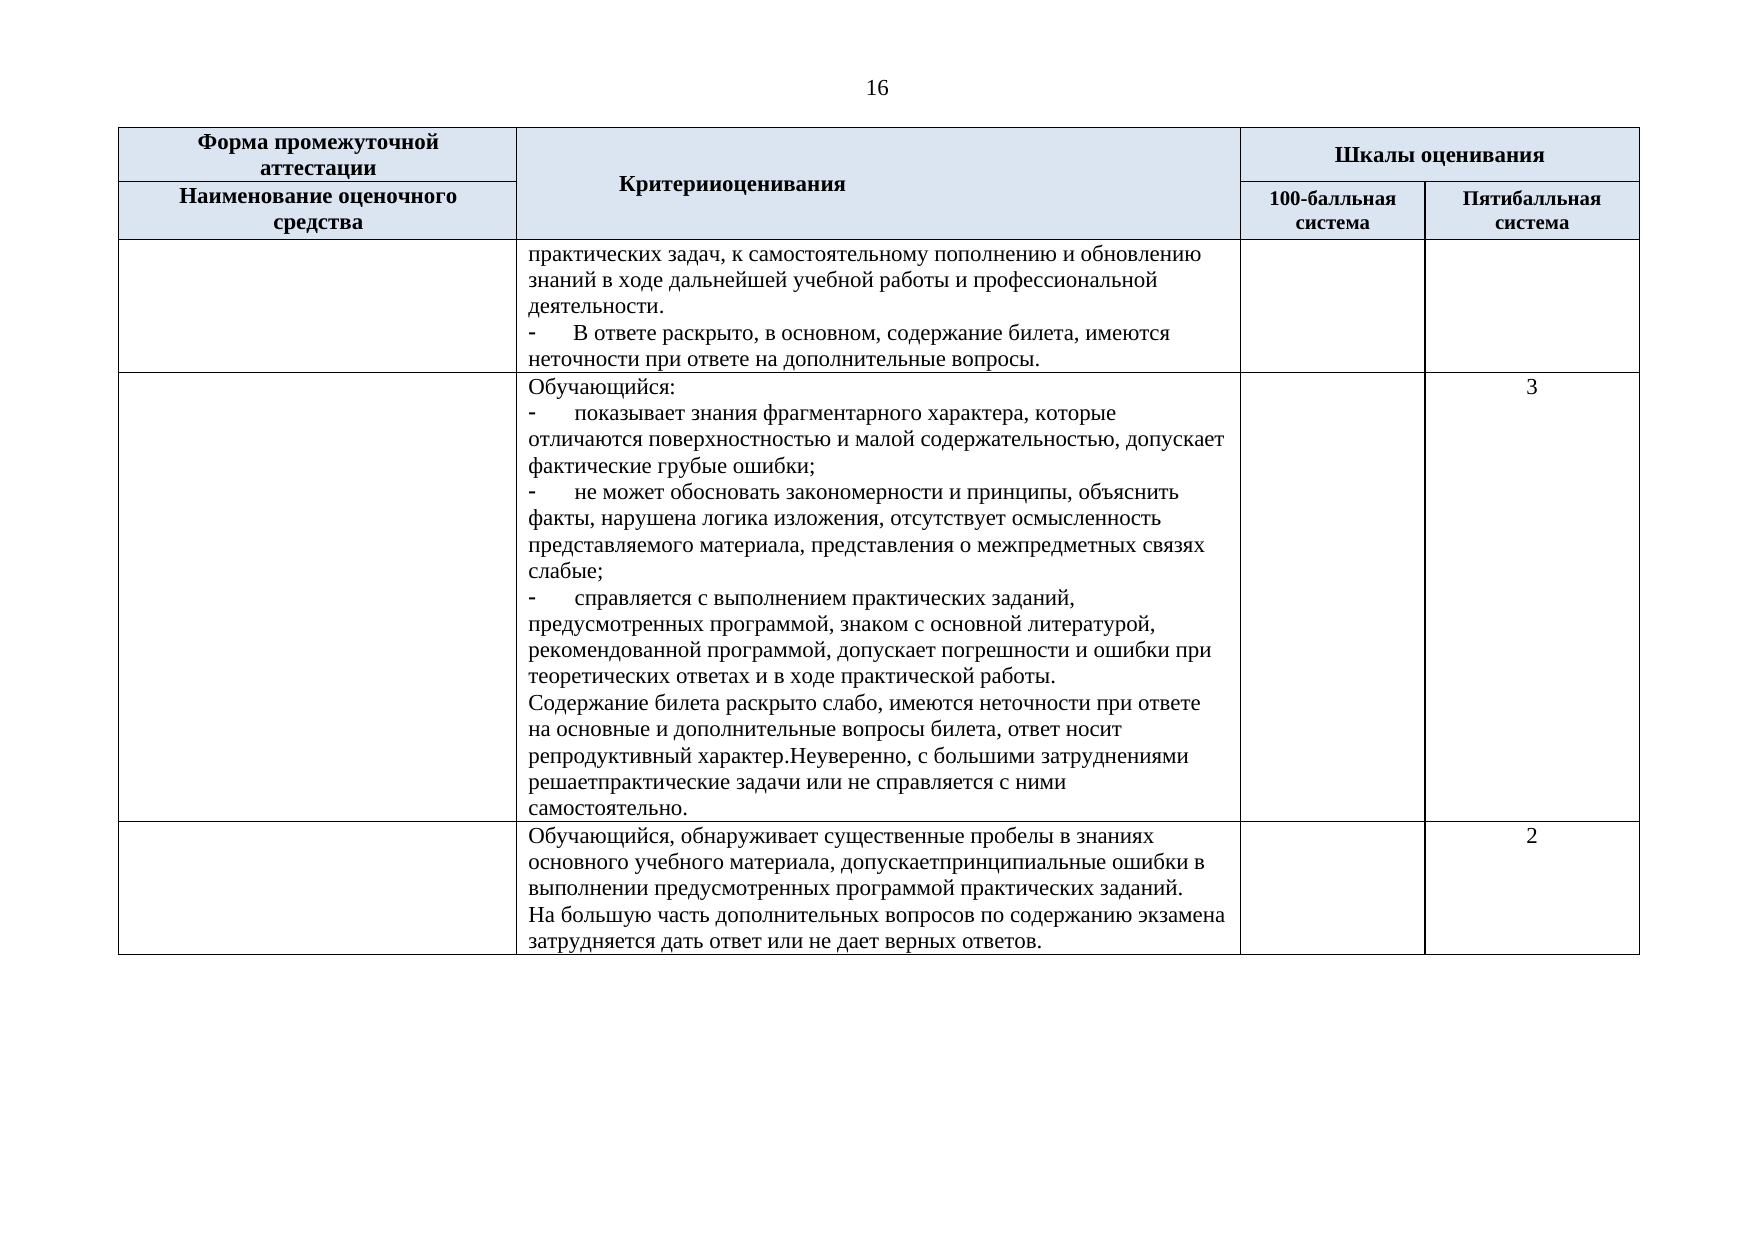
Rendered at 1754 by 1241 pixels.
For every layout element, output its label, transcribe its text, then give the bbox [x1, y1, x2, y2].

table_cell Обучающийся: показывает знания фрагментарного характера, которые отличаются поверхностностью и малой содержательностью, допускает фактические грубые ошибки; не может обосновать закономерности и принципы, объяснить факты, нарушена логика изложения, отсутствует осмысленность представляемого материала, представления о межпредметных связях слабые; справляется с выполнением практических заданий, предусмотренных программой, знаком с основной литературой, рекомендованной программой, допускает погрешности и ошибки при теоретических ответах и в ходе практической работы. Содержание билета раскрыто слабо, имеются неточности при ответе на основные и дополнительные вопросы билета, ответ носит репродуктивный характер.Неуверенно, с большими затруднениями решаетпрактические задачи или не справляется с ними самостоятельно. [517, 373, 1240, 821]
table_header Шкалы оценивания [1241, 128, 1639, 181]
table_cell 2 [1426, 822, 1639, 953]
table_cell [1241, 240, 1424, 372]
table_header Форма промежуточной аттестации [119, 128, 516, 181]
table_cell 4 [1426, 240, 1639, 372]
table_cell [1241, 822, 1424, 953]
table_cell Наименование оценочного средства [119, 182, 516, 239]
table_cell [517, 240, 1240, 372]
table_cell [119, 822, 516, 953]
table_cell Пятибалльная система [1426, 182, 1639, 239]
table_cell [1241, 373, 1424, 821]
table_cell 100-балльная система [1241, 182, 1424, 239]
table_header Критерииоценивания [517, 128, 1240, 239]
table_cell Обучающийся, обнаруживает существенные пробелы в знаниях основного учебного материала, допускаетпринципиальные ошибки в выполнении предусмотренных программой практических заданий. На большую часть дополнительных вопросов по содержанию экзамена затрудняется дать ответ или не дает верных ответов. [517, 822, 1240, 953]
table_cell [119, 373, 516, 821]
table_cell 3 [1426, 373, 1639, 821]
